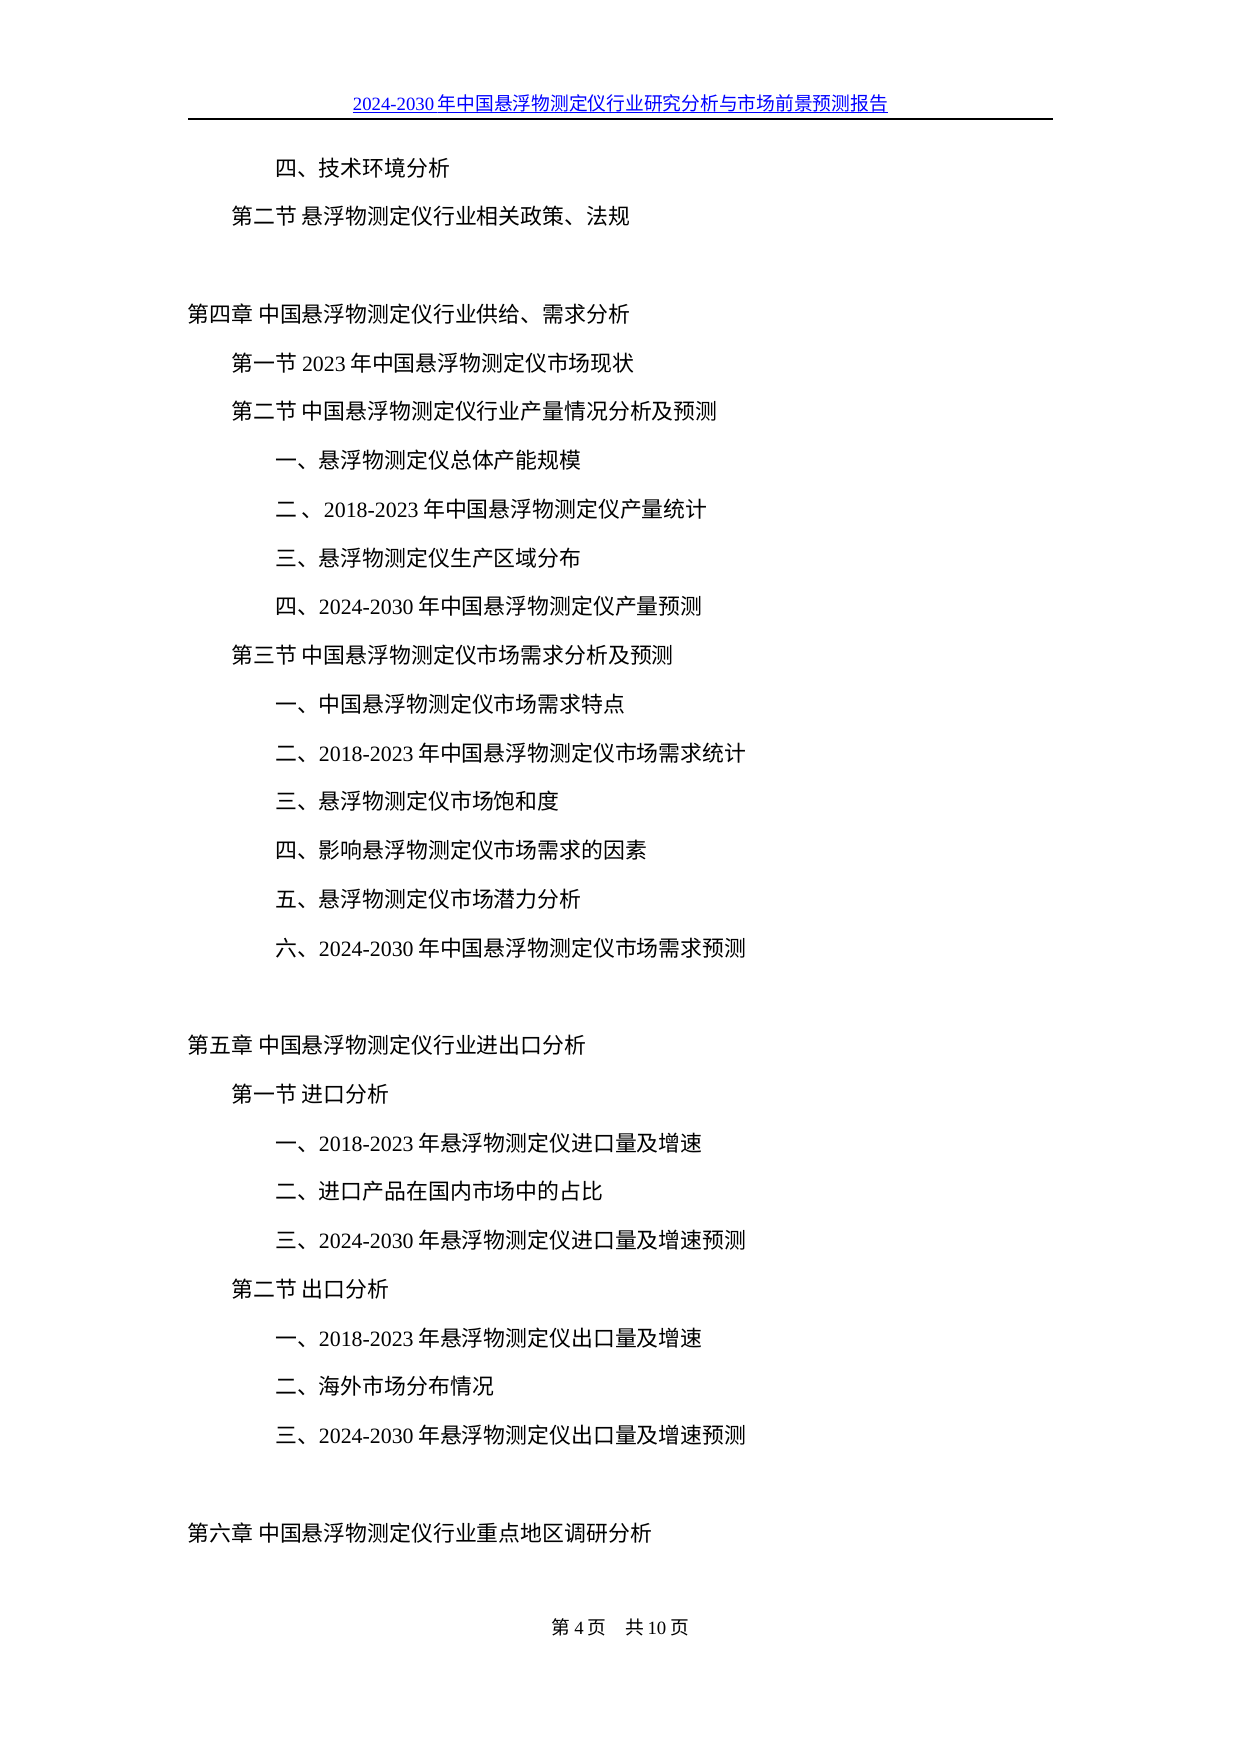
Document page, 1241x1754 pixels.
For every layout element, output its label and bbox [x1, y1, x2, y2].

text [187, 150, 1053, 1548]
